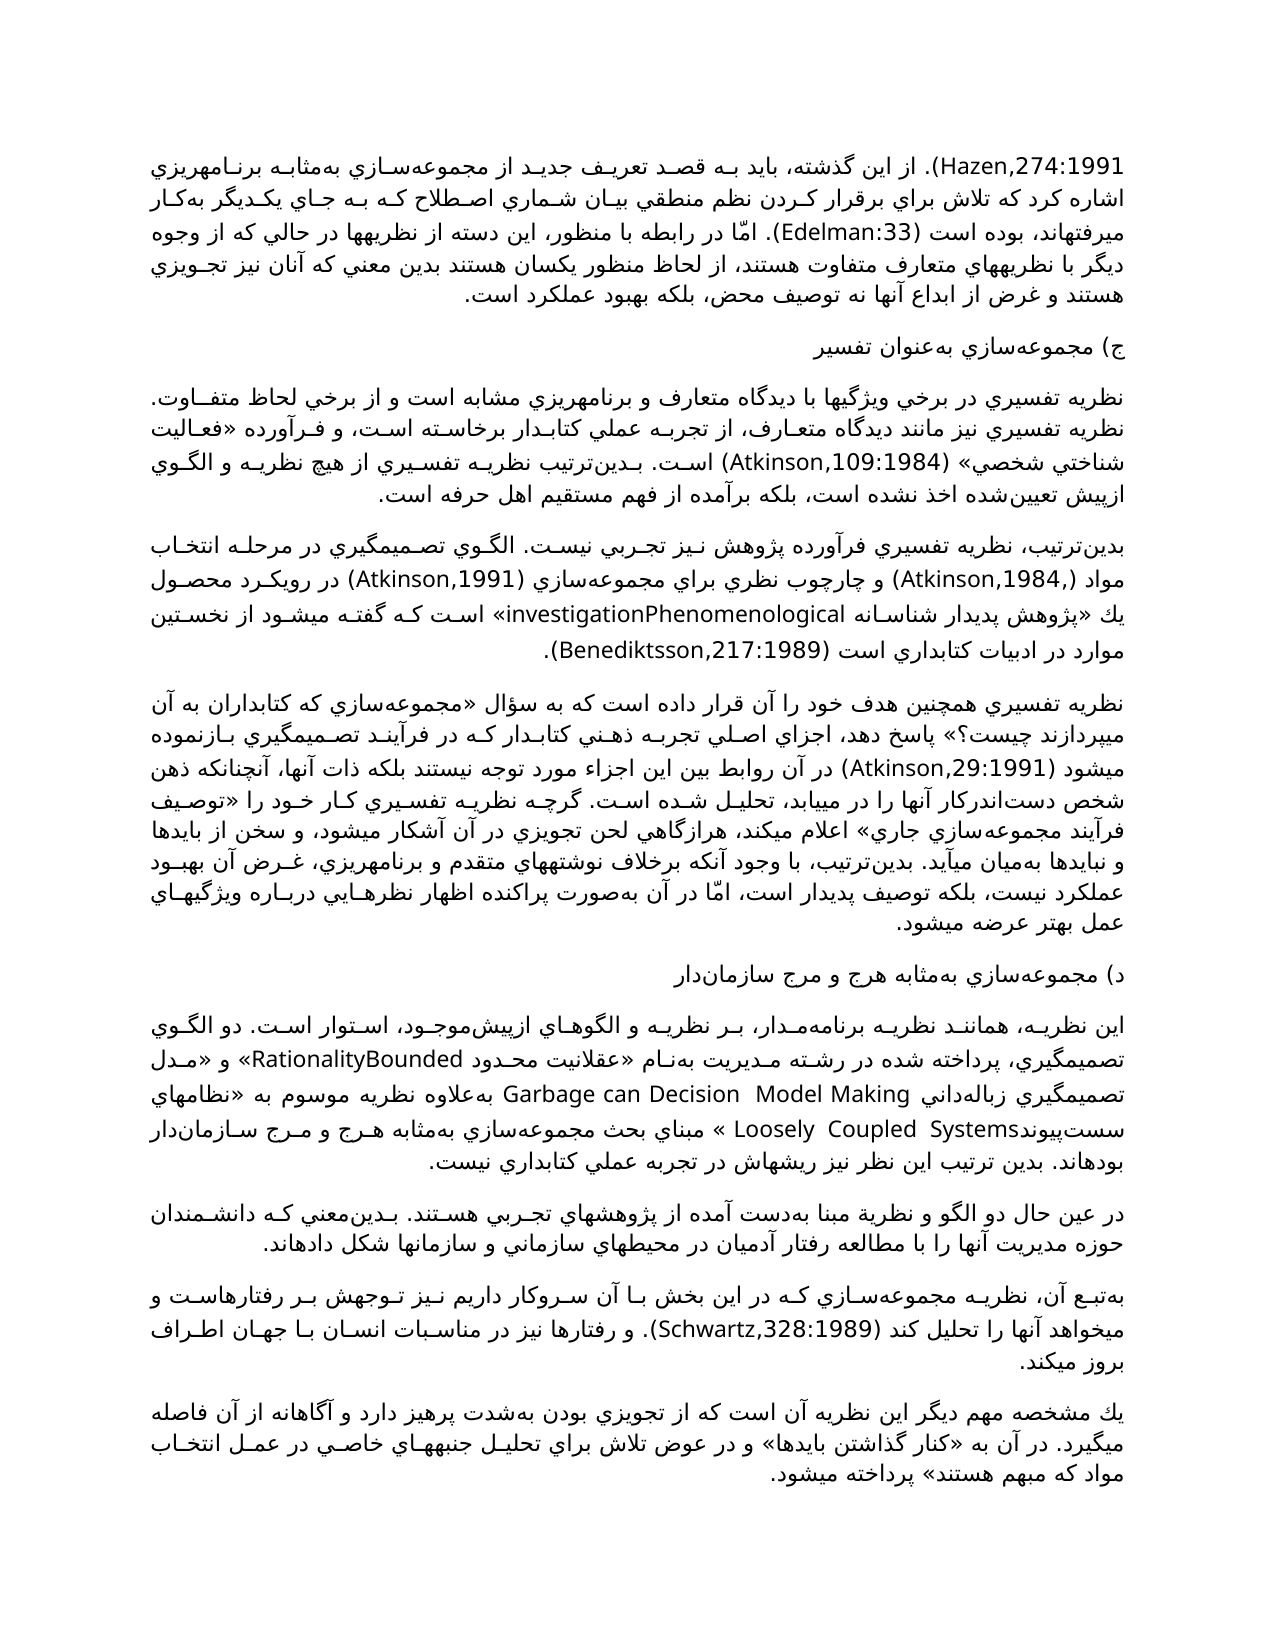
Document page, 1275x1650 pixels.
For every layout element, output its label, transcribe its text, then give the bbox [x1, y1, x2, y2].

text اين نظريه، همانند نظريه برنامه‌مدار، بر نظريه و الگوهاي ازپيش‌موجود، استوار است. دو الگوي تصميم‏گيري، پرداخته شده در رشته مديريت به‌نام «عقلانيت محدود RationalityBounded» و «مدل تصميم‏گيري زباله‌داني Garbage can Decision Model Making به‌علاوه نظريه موسوم به «نظامهاي سست‌پيوندLoosely Coupled Systems » مبناي بحث مجموعه‌سازي به‌مثابه هرج و مرج سازمان‌دار بوده‏اند. بدين ترتيب اين نظر نيز ريشه‏اش در تجربه عملي كتابداري نيست. [150, 1012, 1125, 1175]
text ج) مجموعه‌سازي به‌عنوان تفسير [150, 333, 1125, 360]
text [150, 150, 1125, 308]
text د) مجموعه‌سازي به‌مثابه هرج و مرج سازمان‌دار [150, 961, 1125, 987]
text نظريه تفسيري همچنين هدف خود را آن قرار داده است كه به سؤال «مجموعه‌سازي كه كتابداران به آن مي‏پردازند چيست؟» پاسخ دهد، اجزاي اصلي تجربه ذهني كتابدار كه در فرآيند تصميم‏گيري بازنموده مي‏شود (29:1991,Atkinson) در آن روابط بين اين اجزاء مورد توجه نيستند بلكه ذات آنها، آنچنانكه ذهن شخص دست‌اندركار آنها را در مي‏يابد، تحليل شده است. گرچه نظريه تفسيري كار خود را «توصيف فرآيند مجموعه‌سازي جاري» اعلام مي‏كند، هرازگاهي لحن تجويزي در آن آشكار مي‏شود، و سخن از بايدها و نبايدها به‌ميان مي‏آيد. بدين‌ترتيب، با وجود آنكه برخلاف نوشته‏هاي متقدم و برنامه‏ريزي، غرض آن بهبود عملكرد نيست، بلكه توصيف پديدار است، ام‍ّا در آن به‌صورت پراكنده اظهار نظرهايي درباره ويژگيهاي عمل بهتر عرضه مي‏شود. [150, 690, 1125, 936]
text به‌تبع آن، نظريه مجموعه‌سازي كه در اين بخش با آن سروكار داريم نيز توجهش بر رفتارهاست و مي‏خواهد آنها را تحليل كند (328:1989,Schwartz). و رفتارها نيز در مناسبات انسان با جهان اطراف بروز مي‏كند. [150, 1282, 1125, 1374]
text نظريه تفسيري در برخي ويژگيها با ديدگاه متعارف و برنامه‏ريزي مشابه است و از برخي لحاظ متفاوت. نظريه تفسيري نيز مانند ديدگاه متعارف، از تجربه عملي كتابدار برخاسته است، و فرآورده «فعاليت شناختي شخصي» (109:1984,Atkinson) است. بدين‌ترتيب نظريه تفسيري از هيچ نظريه و الگوي از‌پيش تعيين‌شده اخذ نشده است، بلكه برآمده از فهم مستقيم اهل حرفه است. [150, 384, 1125, 508]
text بدين‌ترتيب، نظريه تفسيري فرآورده پژوهش نيز تجربي نيست. الگوي تصميم‏گيري در مرحله انتخاب مواد (,1984,Atkinson) و چارچوب نظري براي مجموعه‌سازي (1991,Atkinson) در رويكرد محصول يك «پژوهش پديدار شناسانه investigationPhenomenological» است كه گفته مي‏شود از نخستين موارد در ادبيات كتابداري است (217:1989,Benediktsson). [150, 532, 1125, 665]
text يك مشخصه مهم ديگر اين نظريه آن است كه از تجويزي بودن به‌شدت پرهيز دارد و آگاهانه از آن فاصله مي‏گيرد. در آن به «كنار گذاشتن بايدها» و در عوض تلاش براي تحليل جنبه‏هاي خاصي در عمل انتخاب مواد كه مبهم هستند» پرداخته مي‏شود. [150, 1399, 1125, 1487]
text در عين حال دو الگو و نظرية مبنا به‌دست آمده از پژوهشهاي تجربي هستند. بدين‌معني كه دانشمندان حوزه مديريت آنها را با مطالعه رفتار آدميان در محيطهاي سازماني و سازمانها شكل داده‏اند. [150, 1200, 1125, 1257]
